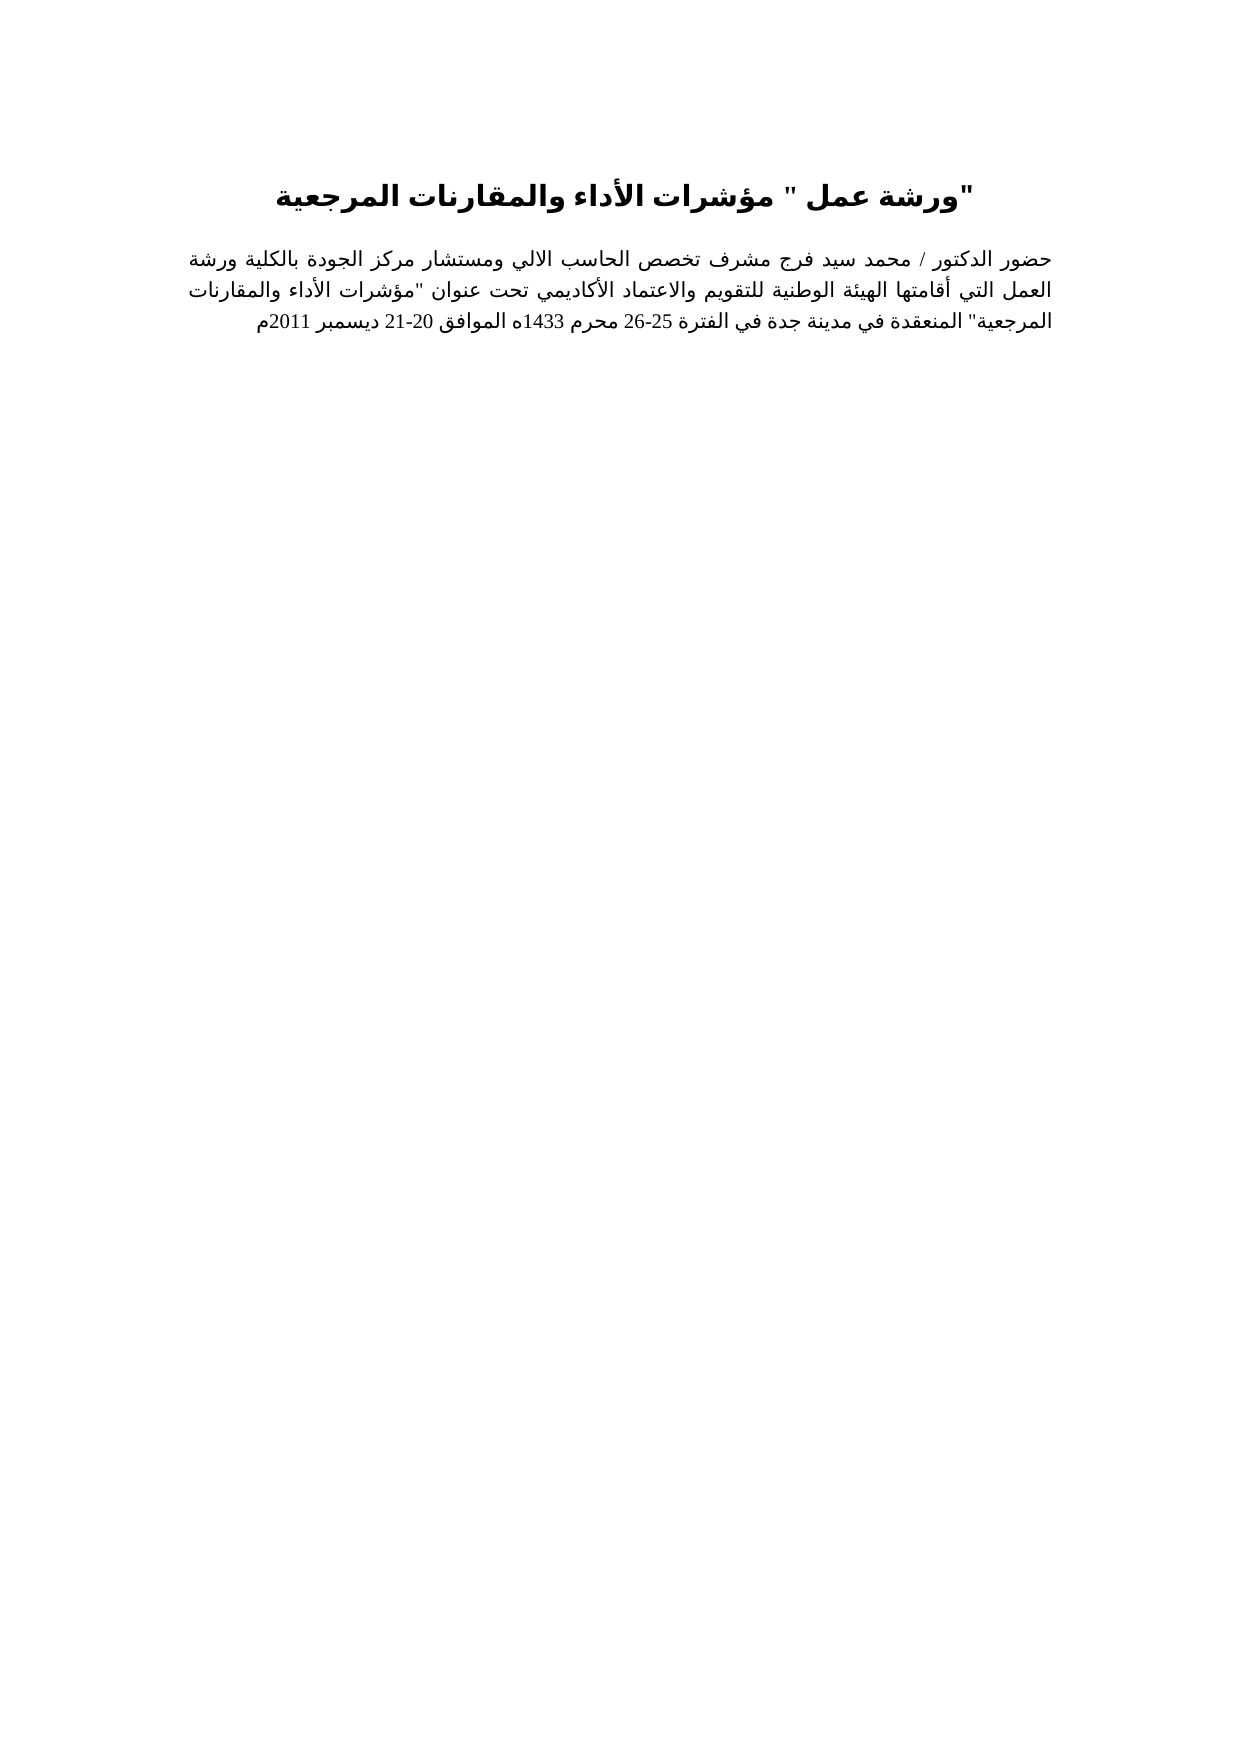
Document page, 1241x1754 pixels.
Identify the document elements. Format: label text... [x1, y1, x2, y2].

text ورشة عمل " مؤشرات الأداء والمقارنات المرجعية" [187, 175, 1053, 215]
text حضور الدكتور / محمد سيد فرج مشرف تخصص الحاسب الالي ومستشار مركز الجودة بالكلية ورشة العمل التي أقامتها الهيئة الوطنية للتقويم والاعتماد الأكاديمي تحت عنوان "مؤشرات الأداء والمقارنات المرجعية" المنعقدة في مدينة جدة في الفترة 25-26 محرم 1433ه الموافق 20-21 ديسمبر 2011م [187, 240, 1053, 333]
